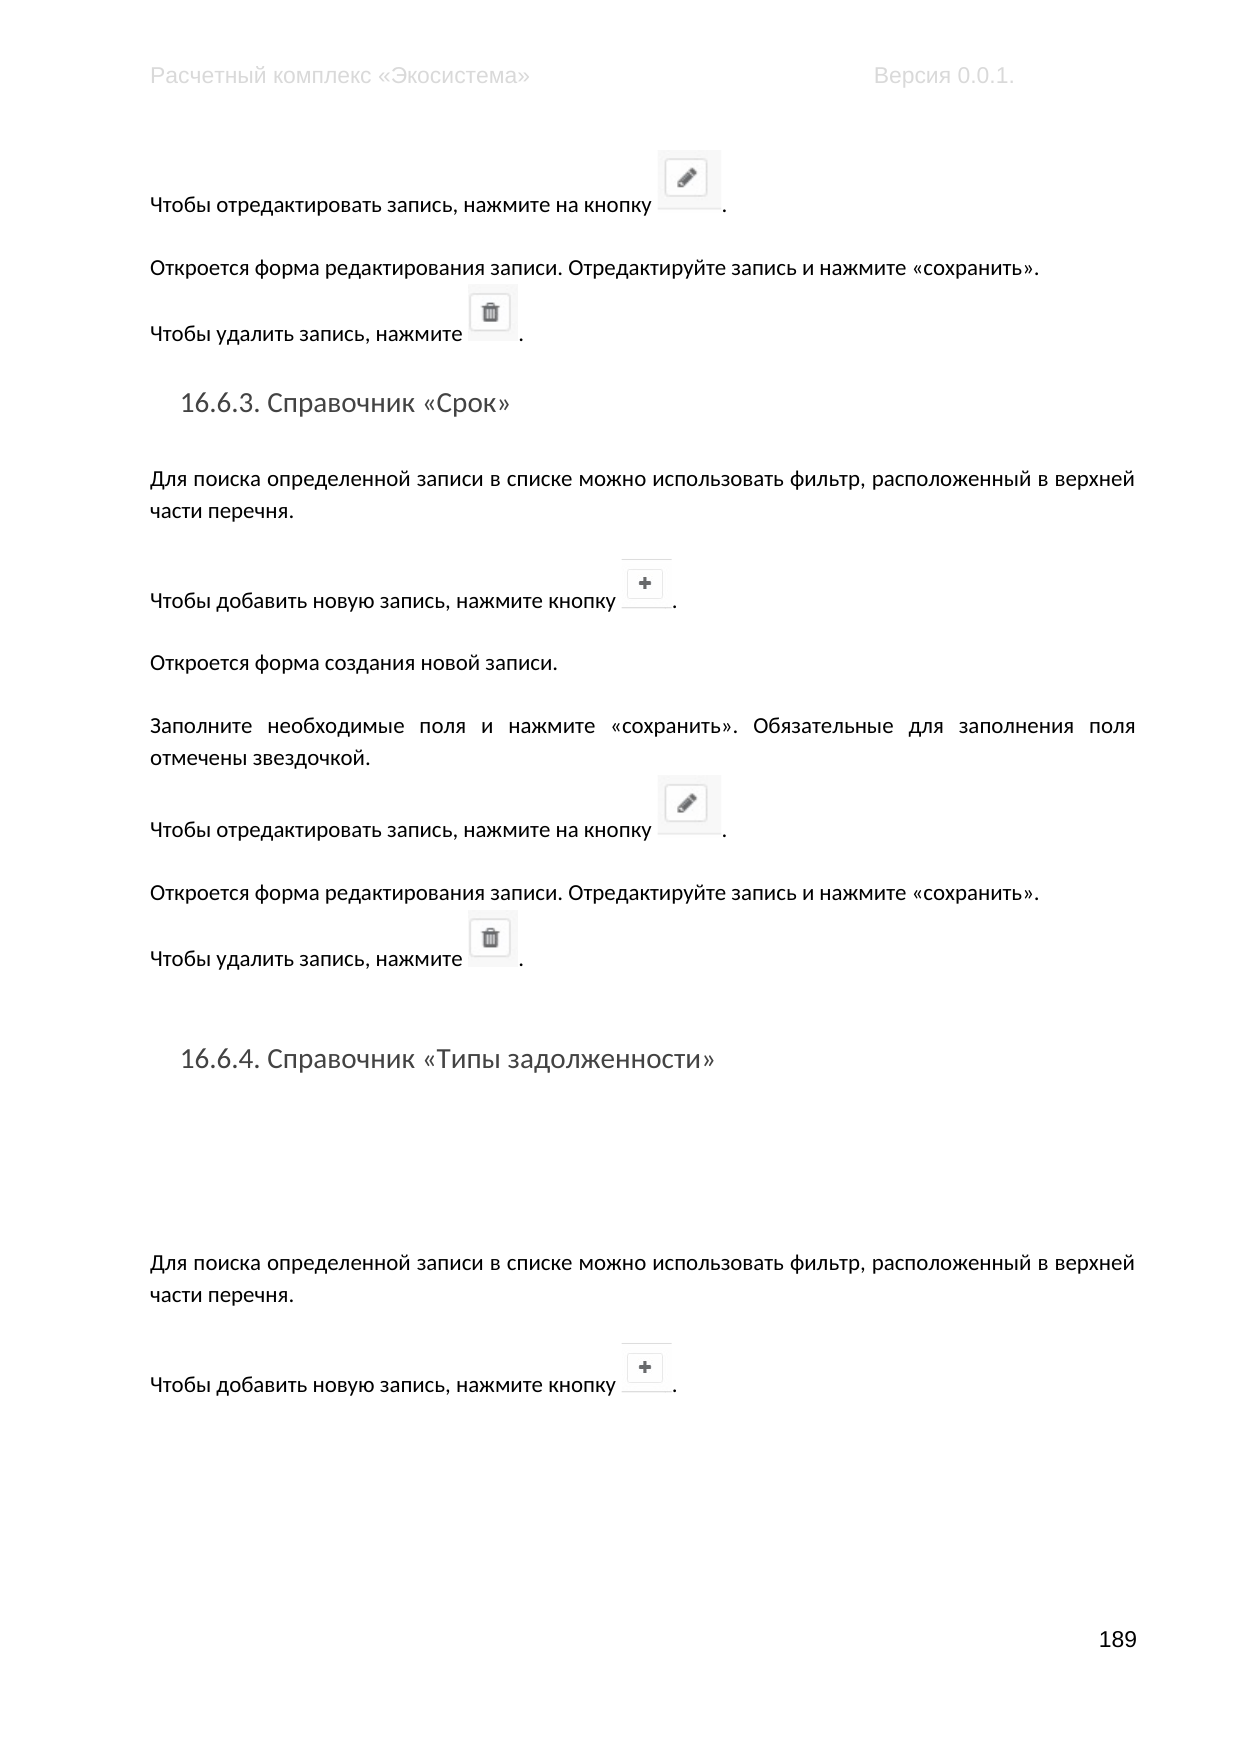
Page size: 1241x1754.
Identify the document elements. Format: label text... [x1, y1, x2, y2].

picture [468, 910, 518, 967]
text Чтобы отредактировать запись, нажмите на кнопку . [150, 150, 1137, 218]
picture [468, 284, 518, 341]
text Для поиска определенной записи в списке можно использовать фильтр, расположенный в верхней части перечня. [150, 1248, 1137, 1308]
picture [621, 1342, 672, 1393]
text Для поиска определенной записи в списке можно использовать фильтр, расположенный в верхней части перечня. [150, 464, 1137, 524]
subtitle 16.6.3. Справочник «Срок» [150, 384, 1137, 420]
picture [621, 558, 672, 609]
text Чтобы добавить новую запись, нажмите кнопку . [150, 1342, 1137, 1398]
text Чтобы отредактировать запись, нажмите на кнопку . [150, 775, 1137, 843]
subtitle 16.6.4. Справочник «Типы задолженности» [150, 1040, 1137, 1075]
picture [657, 150, 722, 213]
picture [657, 775, 722, 838]
text Заполните необходимые поля и нажмите «сохранить». Обязательные для заполнения поля отмечены звездочкой. [150, 711, 1137, 771]
text Чтобы добавить новую запись, нажмите кнопку . [150, 558, 1137, 614]
text Чтобы удалить запись, нажмите . [150, 285, 1137, 347]
text Откроется форма редактирования записи. Отредактируйте запись и нажмите «сохранить». [150, 878, 1137, 906]
text Откроется форма редактирования записи. Отредактируйте запись и нажмите «сохранить». [150, 253, 1137, 281]
text Чтобы удалить запись, нажмите . [150, 910, 1137, 972]
text Откроется форма создания новой записи. [150, 648, 1137, 676]
